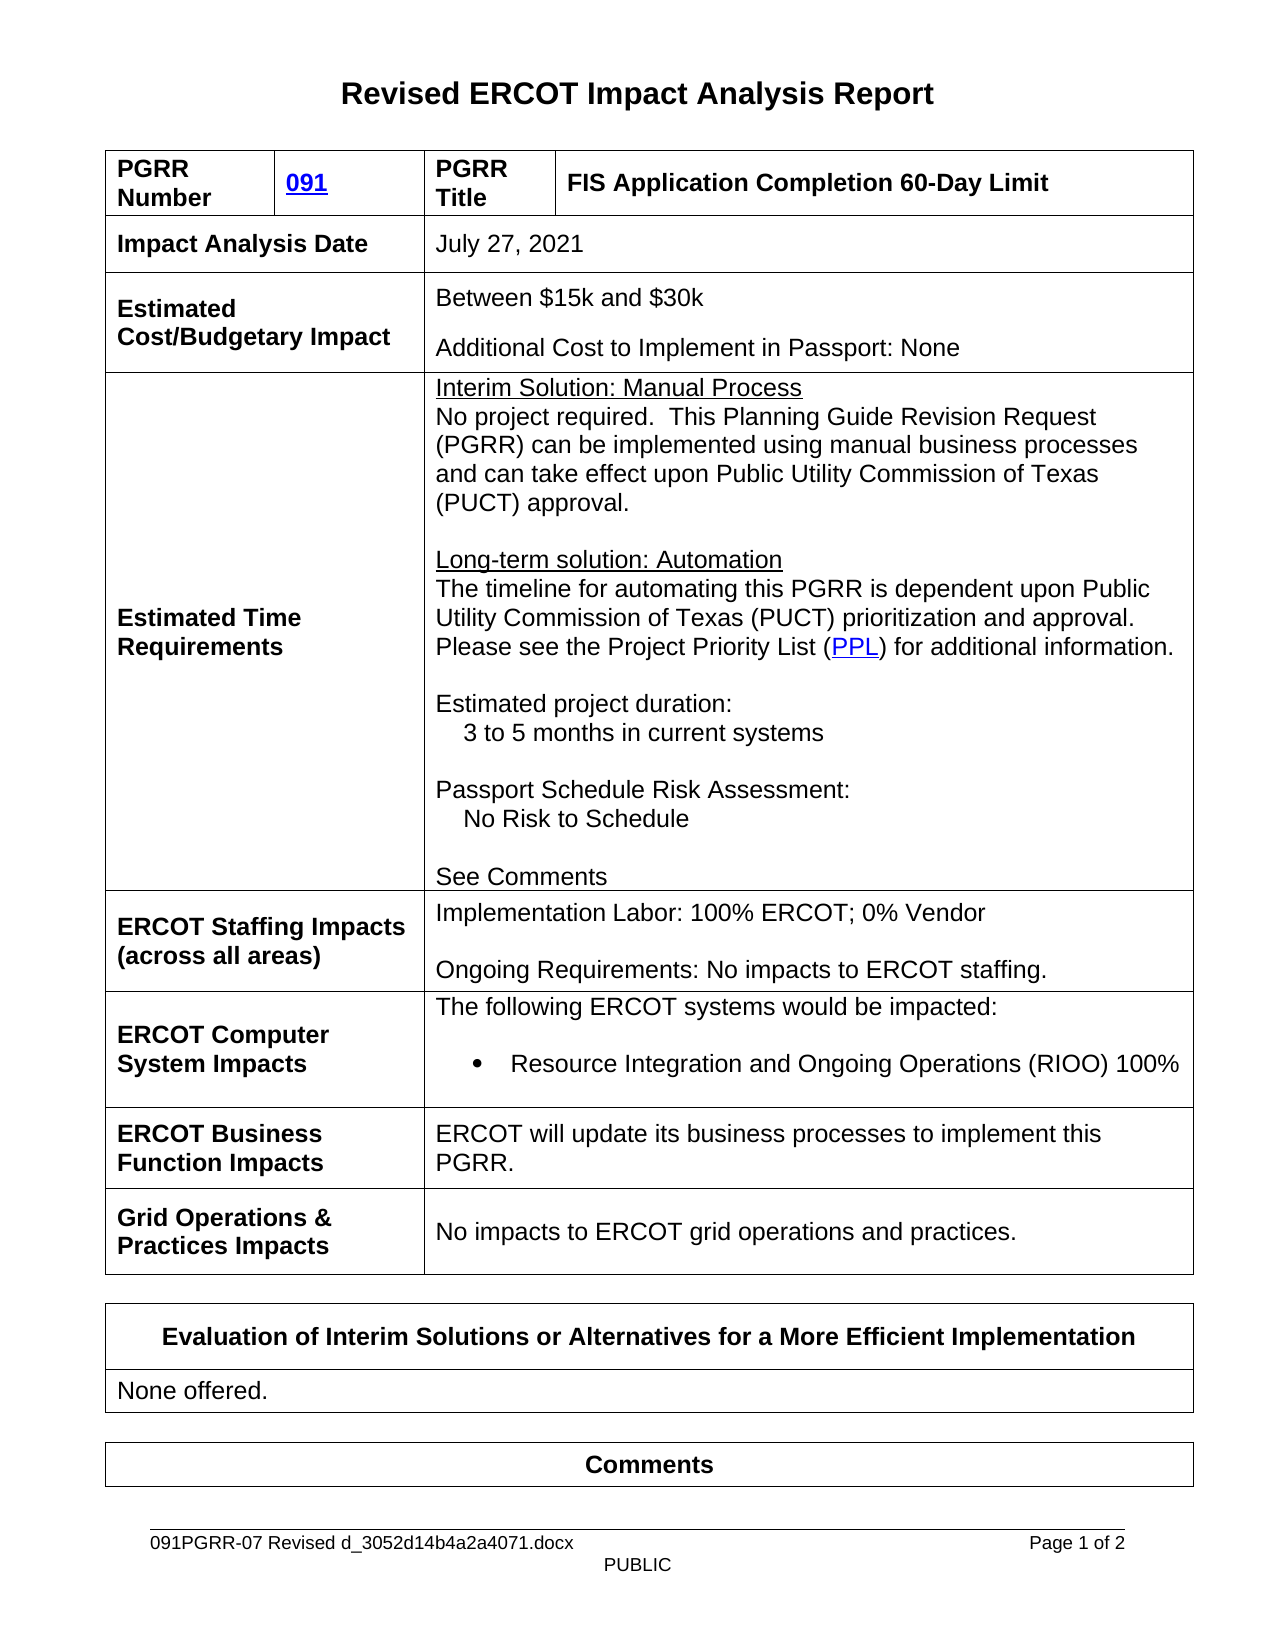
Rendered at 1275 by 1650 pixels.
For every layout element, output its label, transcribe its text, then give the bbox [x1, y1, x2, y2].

table_cell Interim Solution: Manual Process No project required. This Planning Guide Revision Request (PGRR) can be implemented using manual business processes and can take effect upon Public Utility Commission of Texas (PUCT) approval. Long-term solution: Automation The timeline for automating this PGRR is dependent upon Public Utility Commission of Texas (PUCT) prioritization and approval. Please see the Project Priority List (PPL) for additional information. Estimated project duration: 3 to 5 months in current systems Passport Schedule Risk Assessment: No Risk to Schedule See Comments [425, 373, 1193, 890]
table_cell Implementation Labor: 100% ERCOT; 0% Vendor Ongoing Requirements: No impacts to ERCOT staffing. [425, 891, 1193, 991]
table_cell The following ERCOT systems would be impacted: Resource Integration and Ongoing Operations (RIOO) 100% [425, 992, 1193, 1107]
table_cell July 27, 2021 [425, 216, 1193, 272]
table_cell No impacts to ERCOT grid operations and practices. [425, 1189, 1193, 1273]
table_header Comments [106, 1443, 1193, 1486]
table_header PGRR Title [425, 151, 555, 214]
table_cell Estimated Time Requirements [106, 373, 424, 890]
table_cell Estimated Cost/Budgetary Impact [106, 273, 424, 372]
table_header Evaluation of Interim Solutions or Alternatives for a More Efficient Implementation [106, 1304, 1193, 1369]
table_cell Grid Operations & Practices Impacts [106, 1189, 424, 1273]
table_cell None offered. [106, 1370, 1193, 1412]
table_cell Between $15k and $30k Additional Cost to Implement in Passport: None [425, 273, 1193, 372]
table_header 091 [275, 151, 424, 214]
table_cell ERCOT Business Function Impacts [106, 1108, 424, 1188]
table_cell Impact Analysis Date [106, 216, 424, 272]
table_header FIS Application Completion 60-Day Limit [556, 151, 1193, 214]
table_cell ERCOT Computer System Impacts [106, 992, 424, 1107]
table_cell ERCOT will update its business processes to implement this PGRR. [425, 1108, 1193, 1188]
table_cell ERCOT Staffing Impacts (across all areas) [106, 891, 424, 991]
table_header PGRR Number [106, 151, 274, 214]
